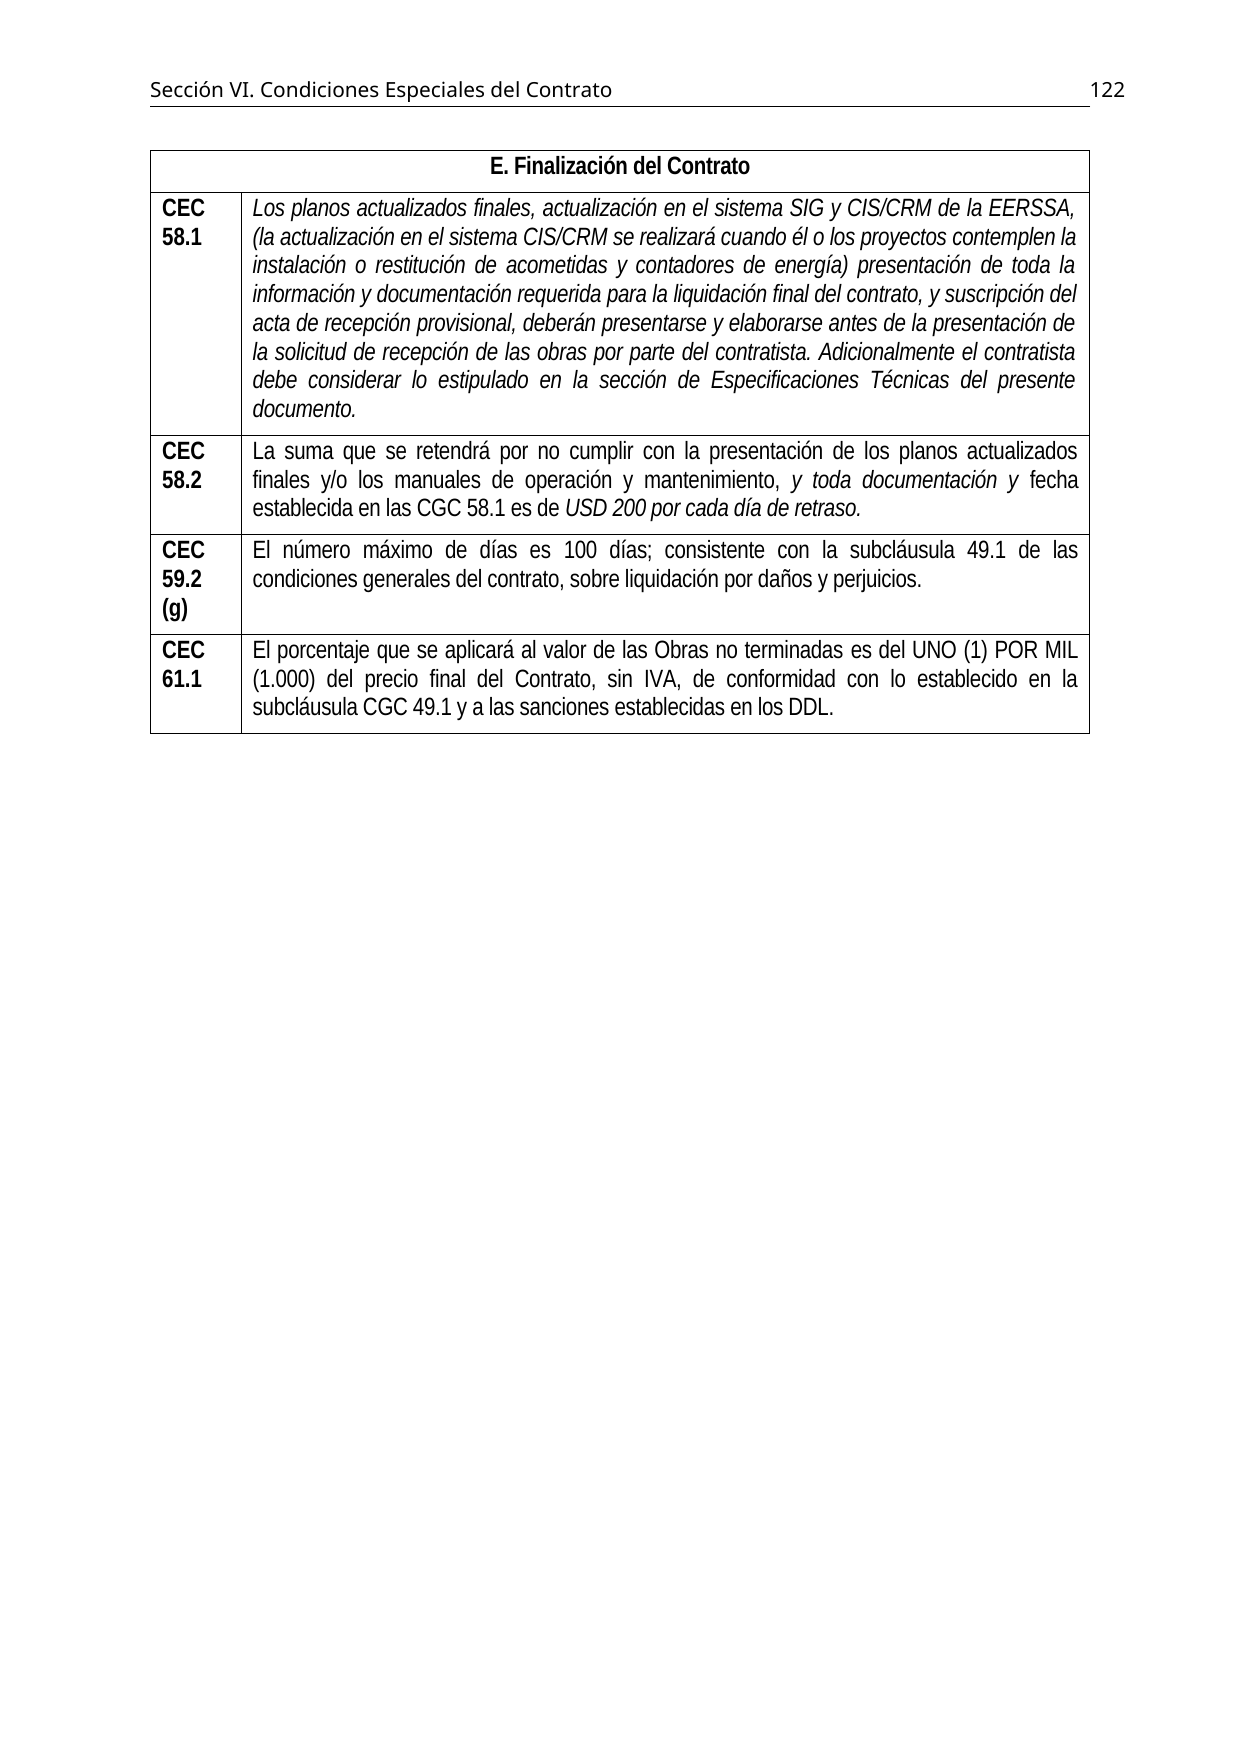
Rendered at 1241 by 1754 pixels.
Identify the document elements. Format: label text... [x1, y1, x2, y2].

table_cell El número máximo de días es 100 días; consistente con la subcláusula 49.1 de las condiciones generales del contrato, sobre liquidación por daños y perjuicios. [242, 535, 1089, 634]
table_cell El porcentaje que se aplicará al valor de las Obras no terminadas es del UNO (1) POR MIL (1.000) del precio final del Contrato, sin IVA, de conformidad con lo establecido en la subcláusula CGC 49.1 y a las sanciones establecidas en los DDL. [242, 635, 1089, 733]
table_cell E. Finalización del Contrato [151, 151, 1089, 192]
table_cell La suma que se retendrá por no cumplir con la presentación de los planos actualizados finales y/o los manuales de operación y mantenimiento, y toda documentación y fecha establecida en las CGC 58.1 es de USD 200 por cada día de retraso. [242, 436, 1089, 534]
table_cell CEC 61.1 [151, 635, 241, 733]
table_cell CEC 59.2 (g) [151, 535, 241, 634]
table_cell CEC 58.1 [151, 193, 241, 435]
table_cell Los planos actualizados finales, actualización en el sistema SIG y CIS/CRM de la EERSSA, (la actualización en el sistema CIS/CRM se realizará cuando él o los proyectos contemplen la instalación o restitución de acometidas y contadores de energía) presentación de toda la información y documentación requerida para la liquidación final del contrato, y suscripción del acta de recepción provisional, deberán presentarse y elaborarse antes de la presentación de la solicitud de recepción de las obras por parte del contratista. Adicionalmente el contratista debe considerar lo estipulado en la sección de Especificaciones Técnicas del presente documento. [242, 193, 1089, 435]
table_cell CEC 58.2 [151, 436, 241, 534]
